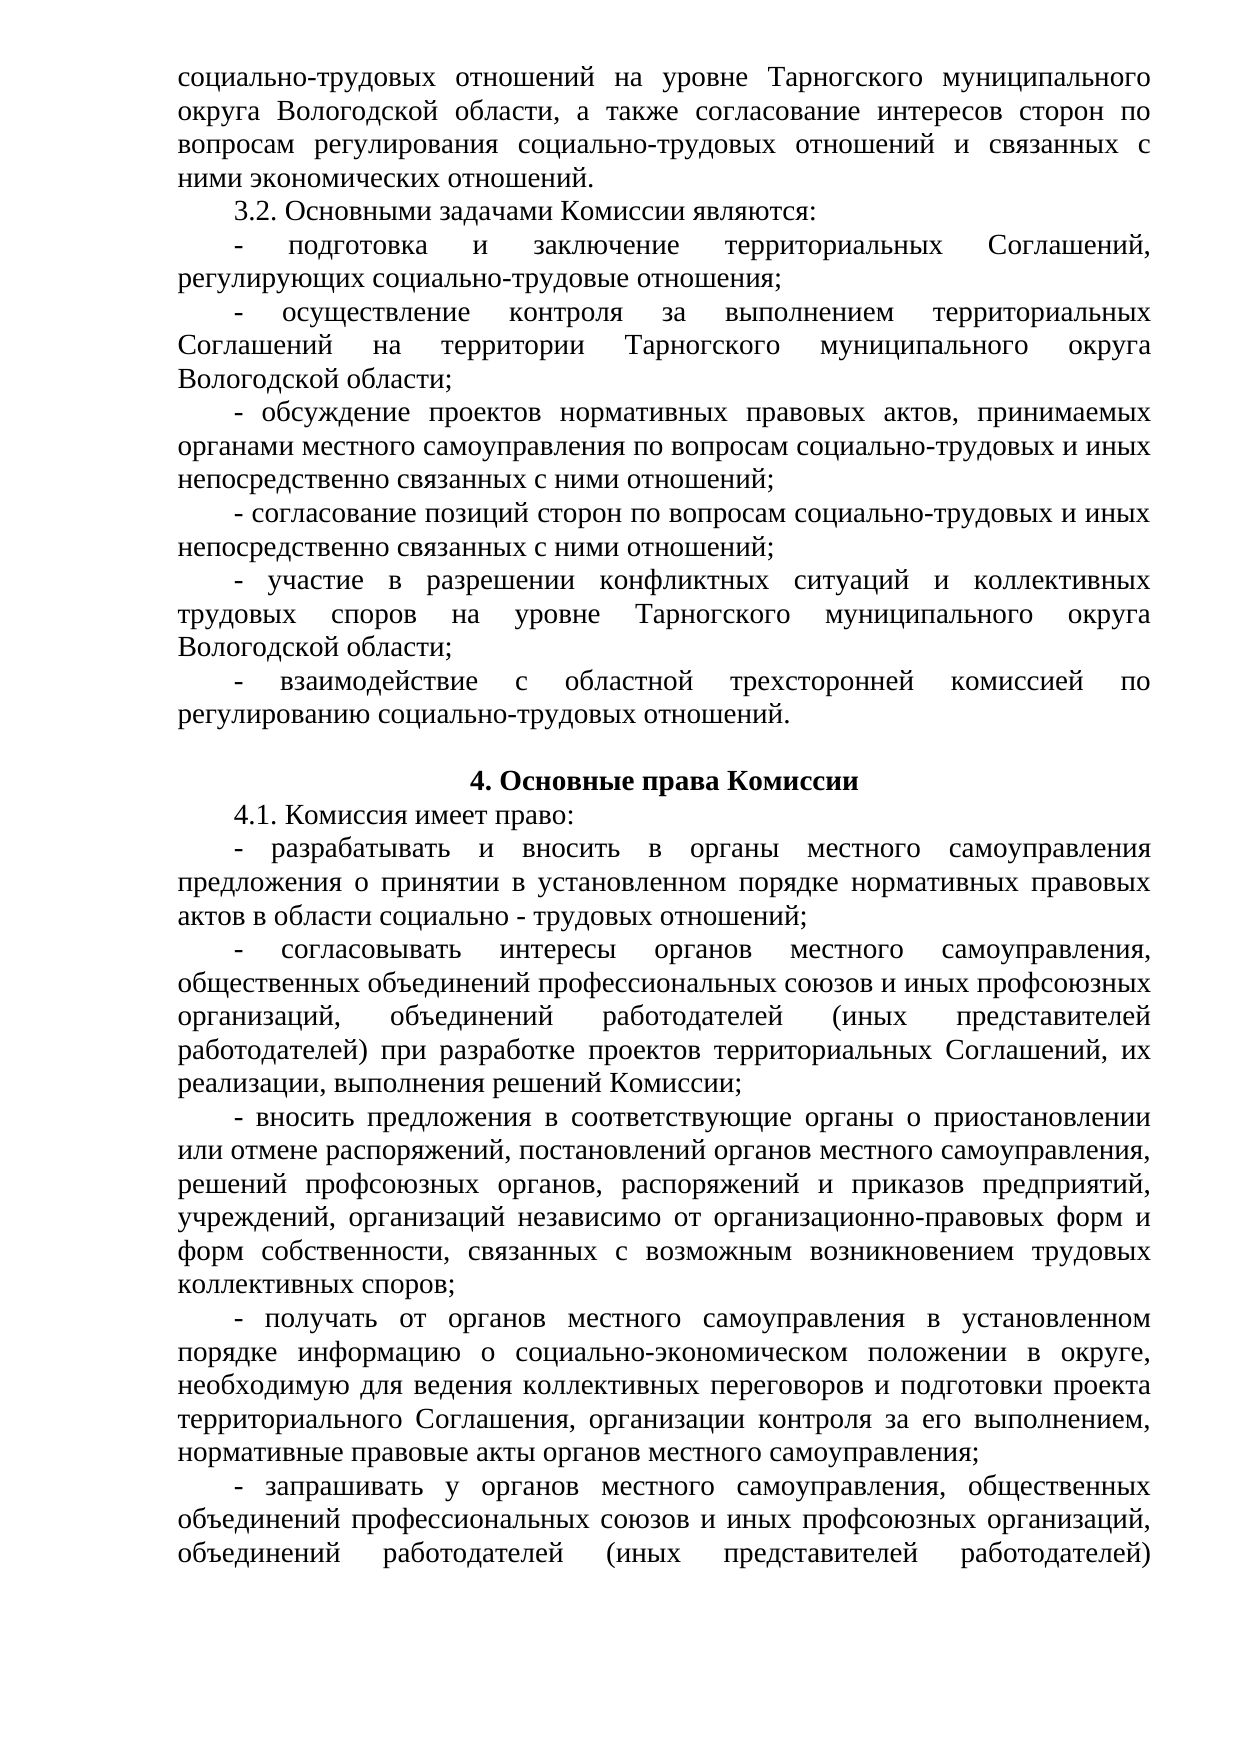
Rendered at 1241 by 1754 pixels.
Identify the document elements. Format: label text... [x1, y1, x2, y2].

text 3.2. Основными задачами Комиссии являются: [177, 193, 1152, 227]
text - участие в разрешении конфликтных ситуаций и коллективных трудовых споров на уровне Тарногского муниципального округа Вологодской области; [177, 562, 1152, 663]
text - согласование позиций сторон по вопросам социально-трудовых и иных непосредственно связанных с ними отношений; [177, 495, 1152, 562]
text - разрабатывать и вносить в органы местного самоуправления предложения о принятии в установленном порядке нормативных правовых актов в области социально - трудовых отношений; [177, 831, 1152, 931]
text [177, 59, 1152, 193]
text 4.1. Комиссия имеет право: [177, 797, 1152, 831]
text - согласовывать интересы органов местного самоуправления, общественных объединений профессиональных союзов и иных профсоюзных организаций, объединений работодателей (иных представителей работодателей) при разработке проектов территориальных Соглашений, их реализации, выполнения решений Комиссии; [177, 931, 1152, 1099]
text - взаимодействие с областной трехсторонней комиссией по регулированию социально-трудовых отношений. [177, 663, 1152, 730]
title 4. Основные права Комиссии [177, 763, 1152, 797]
text - подготовка и заключение территориальных Соглашений, регулирующих социально-трудовые отношения; [177, 227, 1152, 294]
text - вносить предложения в соответствующие органы о приостановлении или отмене распоряжений, постановлений органов местного самоуправления, решений профсоюзных органов, распоряжений и приказов предприятий, учреждений, организаций независимо от организационно-правовых форм и форм собственности, связанных с возможным возникновением трудовых коллективных споров; [177, 1099, 1152, 1300]
text - обсуждение проектов нормативных правовых актов, принимаемых органами местного самоуправления по вопросам социально-трудовых и иных непосредственно связанных с ними отношений; [177, 394, 1152, 495]
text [177, 1468, 1152, 1568]
text - получать от органов местного самоуправления в установленном порядке информацию о социально-экономическом положении в округе, необходимую для ведения коллективных переговоров и подготовки проекта территориального Соглашения, организации контроля за его выполнением, нормативные правовые акты органов местного самоуправления; [177, 1300, 1152, 1468]
text - осуществление контроля за выполнением территориальных Соглашений на территории Тарногского муниципального округа Вологодской области; [177, 294, 1152, 394]
